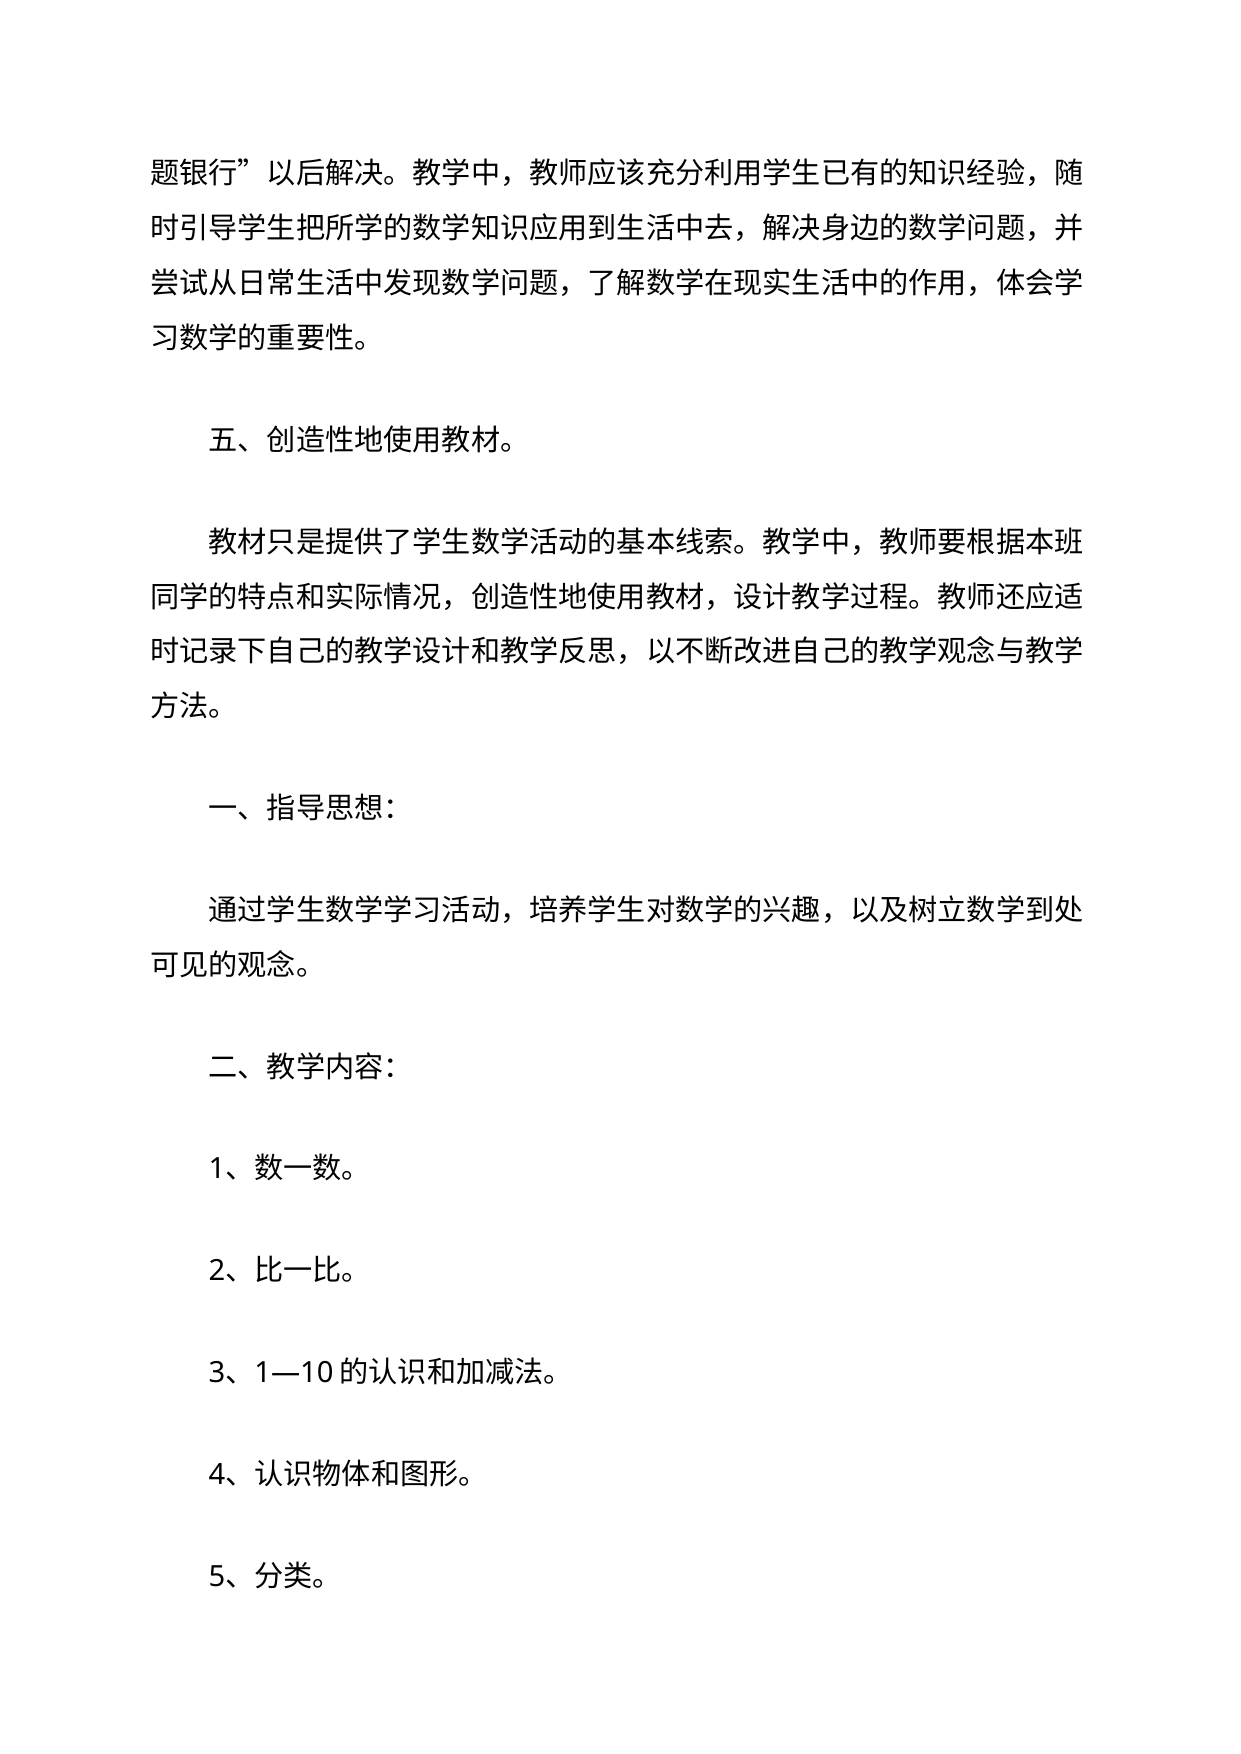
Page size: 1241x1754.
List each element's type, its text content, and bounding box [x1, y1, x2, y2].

text 3、1—10的认识和加减法。 [150, 1349, 1090, 1391]
text 二、教学内容： [150, 1043, 1090, 1085]
text 2、比一比。 [150, 1247, 1090, 1289]
text 一、指导思想： [150, 785, 1090, 827]
text 五、创造性地使用教材。 [150, 416, 1090, 459]
text 通过学生数学学习活动，培养学生对数学的兴趣，以及树立数学到处可见的观念。 [150, 886, 1090, 984]
text 5、分类。 [150, 1553, 1090, 1595]
text 教材只是提供了学生数学活动的基本线索。教学中，教师要根据本班同学的特点和实际情况，创造性地使用教材，设计教学过程。教师还应适时记录下自己的教学设计和教学反思，以不断改进自己的教学观念与教学方法。 [150, 518, 1090, 725]
text 4、认识物体和图形。 [150, 1451, 1090, 1493]
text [150, 150, 1090, 357]
text 1、数一数。 [150, 1145, 1090, 1187]
